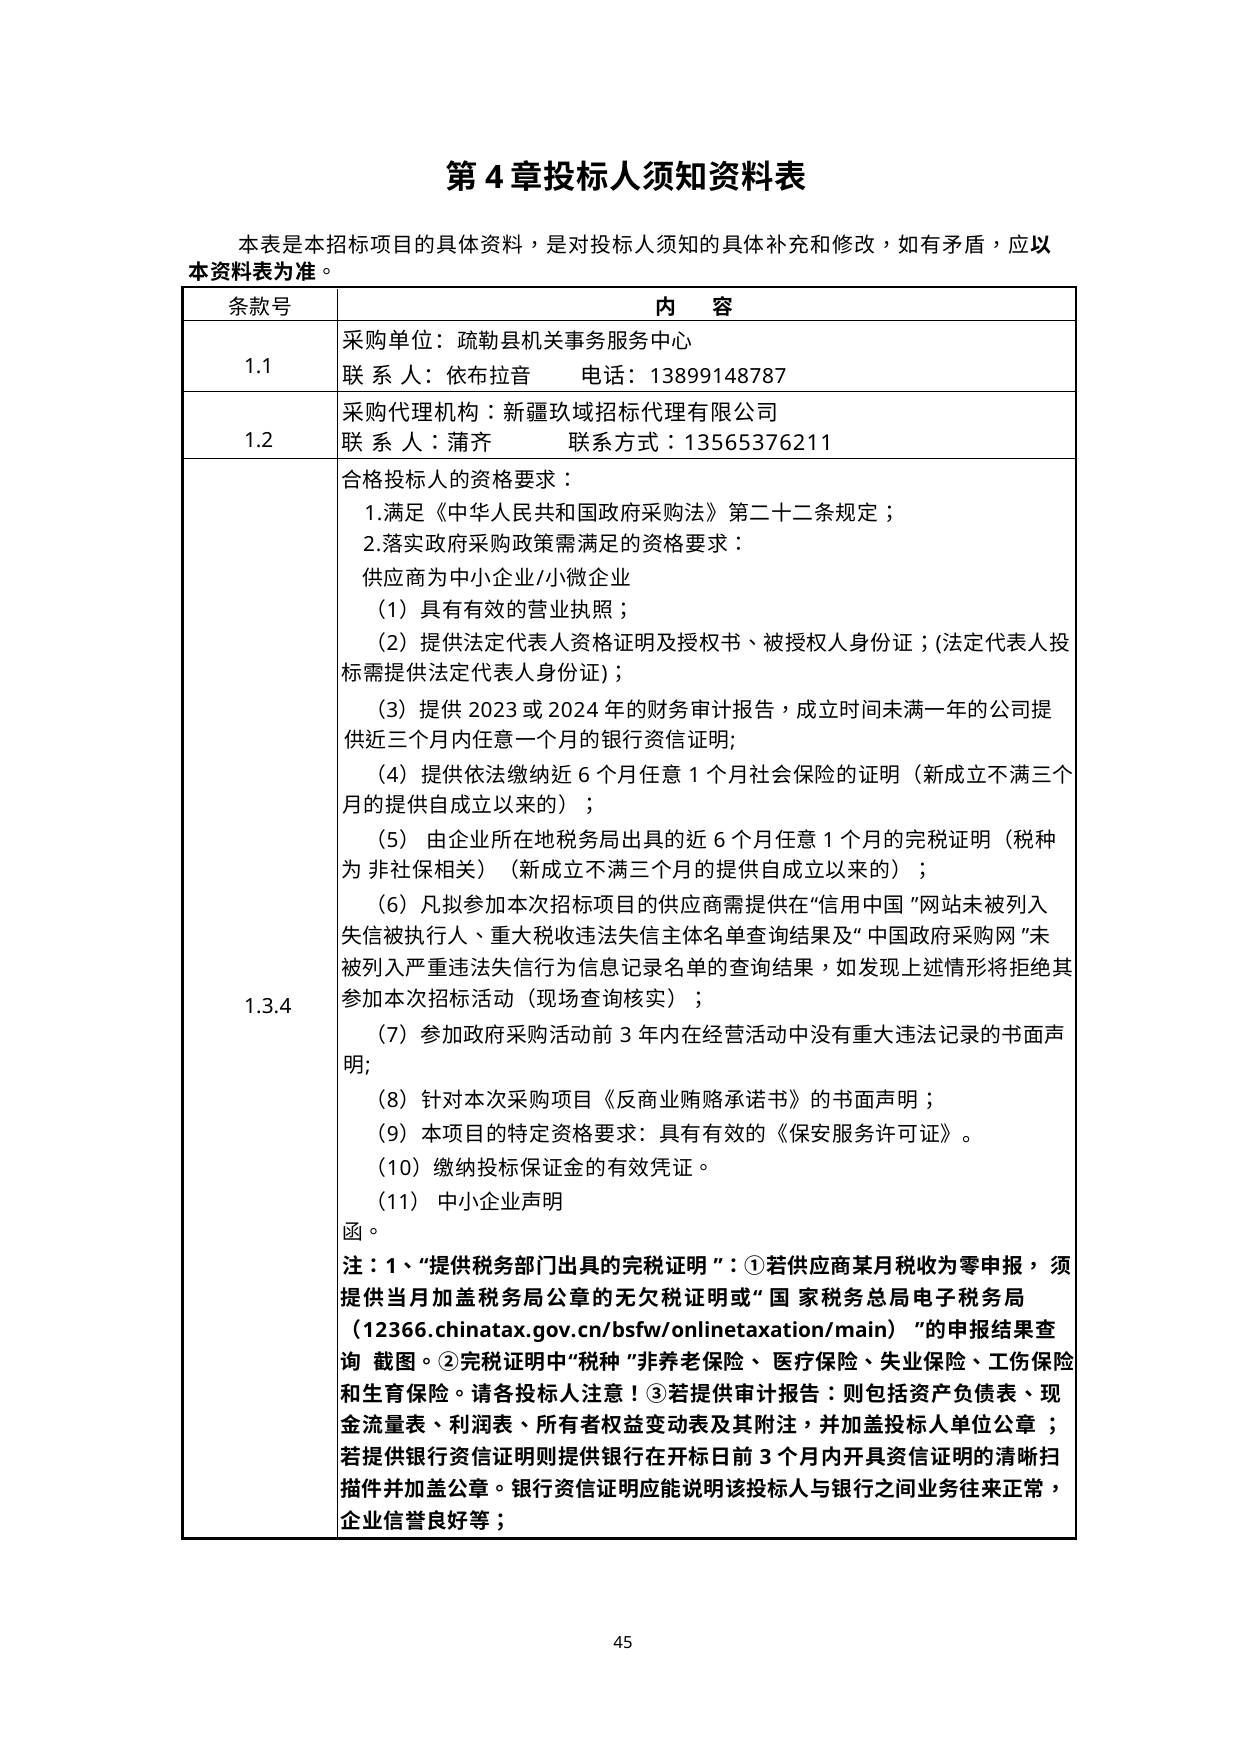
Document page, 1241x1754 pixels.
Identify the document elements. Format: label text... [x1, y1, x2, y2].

table_cell 采购代理机构：新疆玖域招标代理有限公司 联 系 人：蒲齐 联系方式：13565376211 [338, 392, 1075, 458]
table_header 条款号 [184, 288, 337, 320]
table_header 内 容 [338, 288, 1075, 320]
table_cell 1.2 [184, 392, 337, 458]
table_cell 1.3.4 [184, 459, 337, 1537]
table_cell 1.1 [184, 321, 337, 391]
text 第4章投标人须知资料表 [446, 155, 1079, 197]
text 本表是本招标项目的具体资料，是对投标人须知的具体补充和修改，如有矛盾，应以 本资料表为准。 [189, 230, 1053, 286]
table_cell 合格投标人的资格要求： 1.满足《中华人民共和国政府采购法》第二十二条规定； 2.落实政府采购政策需满足的资格要求： 供应商为中小企业/小微企业 （1）具有有效的营业执照； （2）提供法定代表人资格证明及授权书、被授权人身份证；(法定代表人投 标需提供法定代表人身份证)； （3）提供 2023或2024 年的财务审计报告，成立时间未满一年的公司提供近三个月内任意一个月的银行资信证明; （4）提供依法缴纳近 6 个月任意 1 个月社会保险的证明（新成立不满三个 月的提供自成立以来的）； （5） 由企业所在地税务局出具的近 6 个月任意1 个月的完税证明（税种为 非社保相关）（新成立不满三个月的提供自成立以来的）； （6）凡拟参加本次招标项目的供应商需提供在“信用中国 ”网站未被列入 失信被执行人、重大税收违法失信主体名单查询结果及“ 中国政府采购网 ”未 被列入严重违法失信行为信息记录名单的查询结果，如发现上述情形将拒绝其 参加本次招标活动（现场查询核实）； （7）参加政府采购活动前 3 年内在经营活动中没有重大违法记录的书面声 明; （8）针对本次采购项目《反商业贿赂承诺书》的书面声明； （9）本项目的特定资格要求：具有有效的《保安服务许可证》。 （10）缴纳投标保证金的有效凭证。 （11） 中小企业声明函。 注：1、“提供税务部门出具的完税证明 ”：①若供应商某月税收为零申报， 须提供当月加盖税务局公章的无欠税证明或“ 国 家税务总局电子税务局 （12366.chinatax.gov.cn/bsfw/onlinetaxation/main） ”的申报结果查询 截图。②完税证明中“税种 ”非养老保险、 医疗保险、失业保险、工伤保险 和生育保险。请各投标人注意！③若提供审计报告：则包括资产负债表、现 金流量表、利润表、所有者权益变动表及其附注，并加盖投标人单位公章 ； 若提供银行资信证明则提供银行在开标日前 3 个月内开具资信证明的清晰扫 描件并加盖公章。银行资信证明应能说明该投标人与银行之间业务往来正常， 企业信誉良好等； [338, 459, 1075, 1537]
table_cell 采购单位：疏勒县机关事务服务中心 联 系 人：依布拉音 电话：13899148787 [338, 321, 1075, 391]
